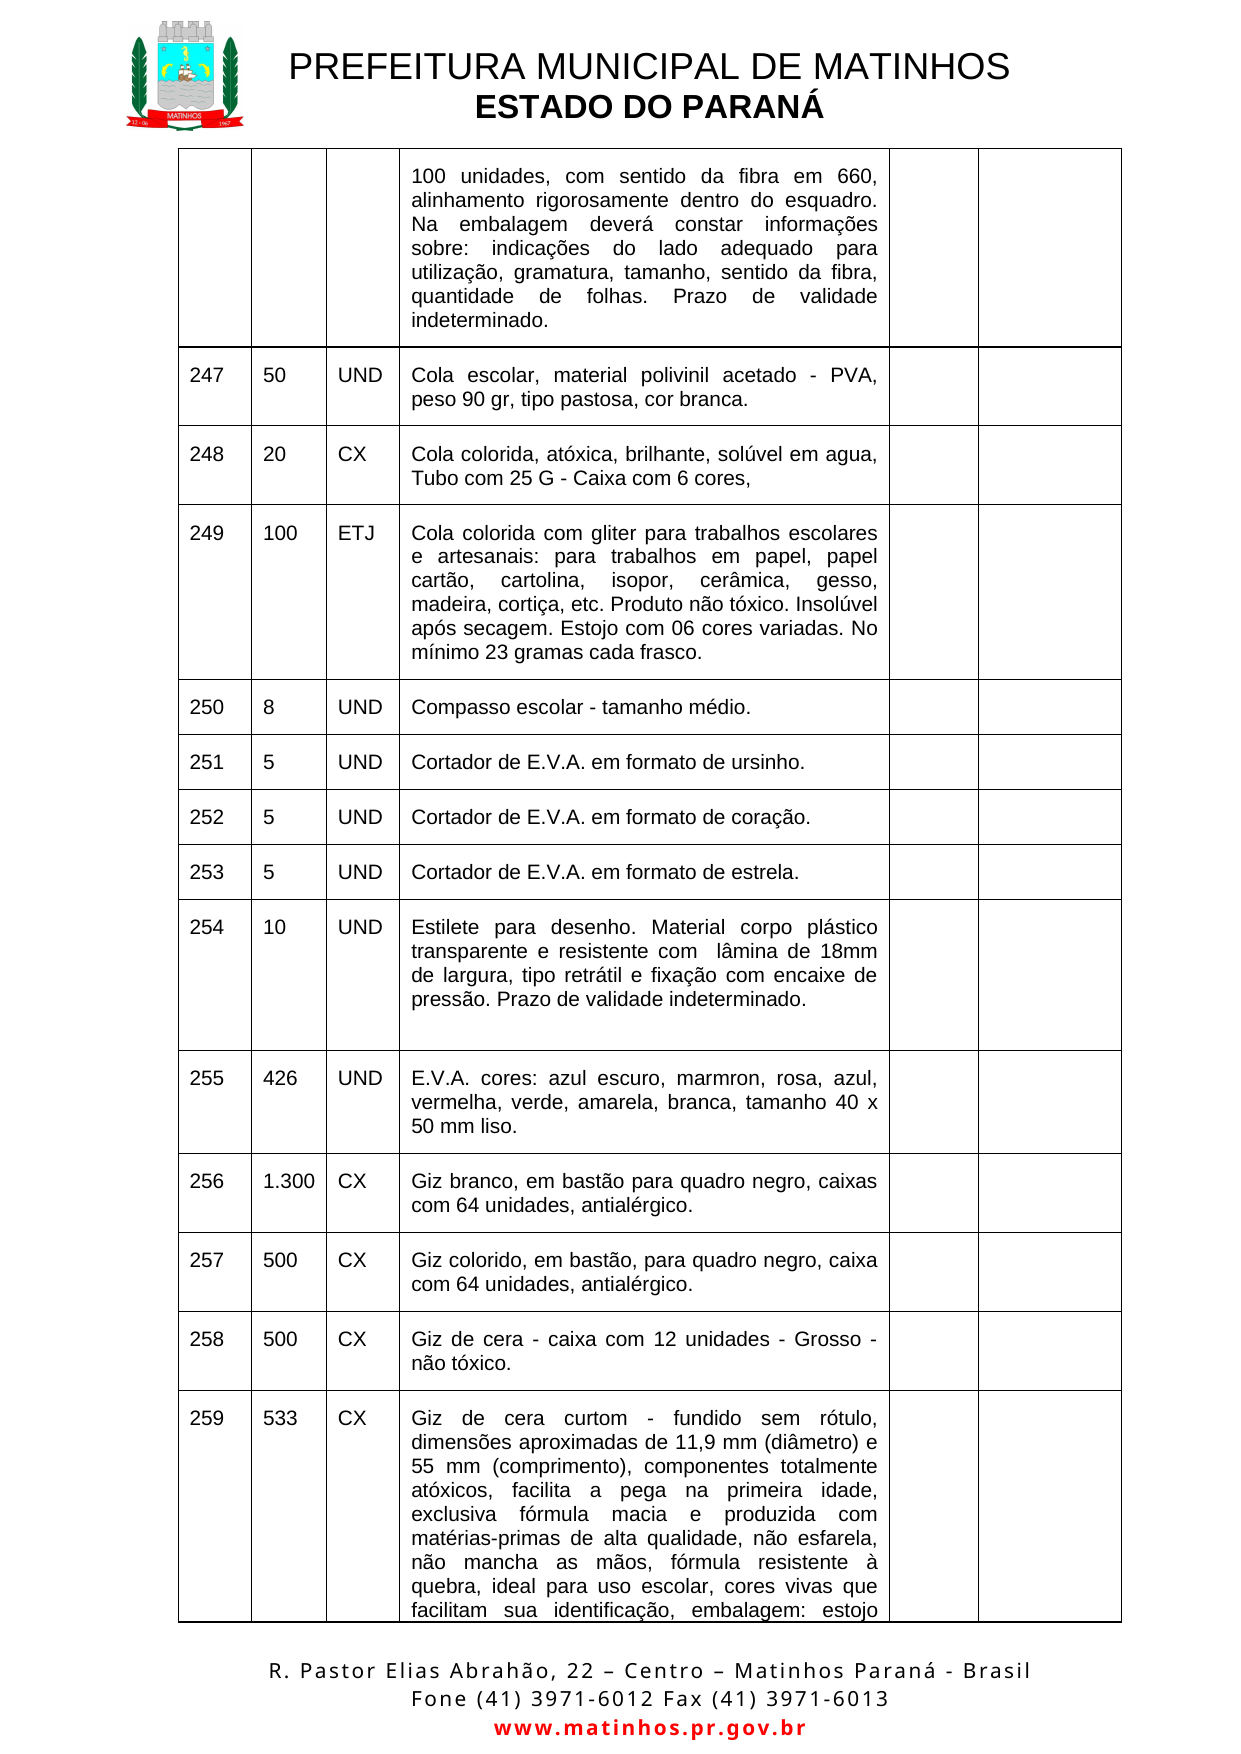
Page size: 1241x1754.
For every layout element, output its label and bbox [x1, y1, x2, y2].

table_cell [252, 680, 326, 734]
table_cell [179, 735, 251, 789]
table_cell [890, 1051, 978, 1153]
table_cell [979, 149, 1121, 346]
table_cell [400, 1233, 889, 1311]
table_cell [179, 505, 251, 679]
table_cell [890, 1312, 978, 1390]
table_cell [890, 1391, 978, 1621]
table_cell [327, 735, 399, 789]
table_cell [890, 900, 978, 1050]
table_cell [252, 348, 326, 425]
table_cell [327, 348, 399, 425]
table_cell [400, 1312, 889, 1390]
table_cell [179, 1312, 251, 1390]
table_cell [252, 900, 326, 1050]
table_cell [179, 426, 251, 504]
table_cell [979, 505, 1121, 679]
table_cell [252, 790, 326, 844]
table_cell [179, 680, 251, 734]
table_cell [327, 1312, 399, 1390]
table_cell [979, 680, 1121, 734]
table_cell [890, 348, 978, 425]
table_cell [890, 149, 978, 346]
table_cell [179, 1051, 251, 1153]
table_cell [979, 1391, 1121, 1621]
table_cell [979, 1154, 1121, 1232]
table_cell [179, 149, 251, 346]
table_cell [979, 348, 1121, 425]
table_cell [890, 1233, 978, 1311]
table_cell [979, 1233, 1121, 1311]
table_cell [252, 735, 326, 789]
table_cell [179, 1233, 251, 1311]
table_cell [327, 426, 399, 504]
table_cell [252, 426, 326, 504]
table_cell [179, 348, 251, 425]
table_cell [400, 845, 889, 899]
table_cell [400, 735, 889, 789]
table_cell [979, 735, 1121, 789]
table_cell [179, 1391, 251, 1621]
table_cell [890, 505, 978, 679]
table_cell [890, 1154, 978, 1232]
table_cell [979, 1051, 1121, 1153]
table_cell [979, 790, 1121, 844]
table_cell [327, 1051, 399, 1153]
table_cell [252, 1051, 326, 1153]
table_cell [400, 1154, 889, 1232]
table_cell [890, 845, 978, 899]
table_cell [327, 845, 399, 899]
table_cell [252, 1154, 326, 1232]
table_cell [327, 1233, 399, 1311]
picture [126, 21, 244, 131]
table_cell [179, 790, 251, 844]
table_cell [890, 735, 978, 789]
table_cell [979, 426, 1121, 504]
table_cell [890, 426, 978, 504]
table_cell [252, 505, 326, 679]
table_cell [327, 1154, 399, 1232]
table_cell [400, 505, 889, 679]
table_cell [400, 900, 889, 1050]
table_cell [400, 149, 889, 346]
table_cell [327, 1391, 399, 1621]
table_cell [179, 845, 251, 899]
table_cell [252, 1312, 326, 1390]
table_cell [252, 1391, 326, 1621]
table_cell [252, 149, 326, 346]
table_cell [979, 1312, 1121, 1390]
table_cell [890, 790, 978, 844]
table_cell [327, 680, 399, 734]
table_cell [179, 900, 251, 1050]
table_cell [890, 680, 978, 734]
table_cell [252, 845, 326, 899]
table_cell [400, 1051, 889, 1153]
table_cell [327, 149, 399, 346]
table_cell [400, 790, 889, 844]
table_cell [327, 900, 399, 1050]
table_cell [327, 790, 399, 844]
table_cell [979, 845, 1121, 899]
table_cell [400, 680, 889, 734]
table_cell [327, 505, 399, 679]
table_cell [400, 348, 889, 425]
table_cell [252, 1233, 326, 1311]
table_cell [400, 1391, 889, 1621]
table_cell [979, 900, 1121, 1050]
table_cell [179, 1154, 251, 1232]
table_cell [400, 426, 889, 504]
